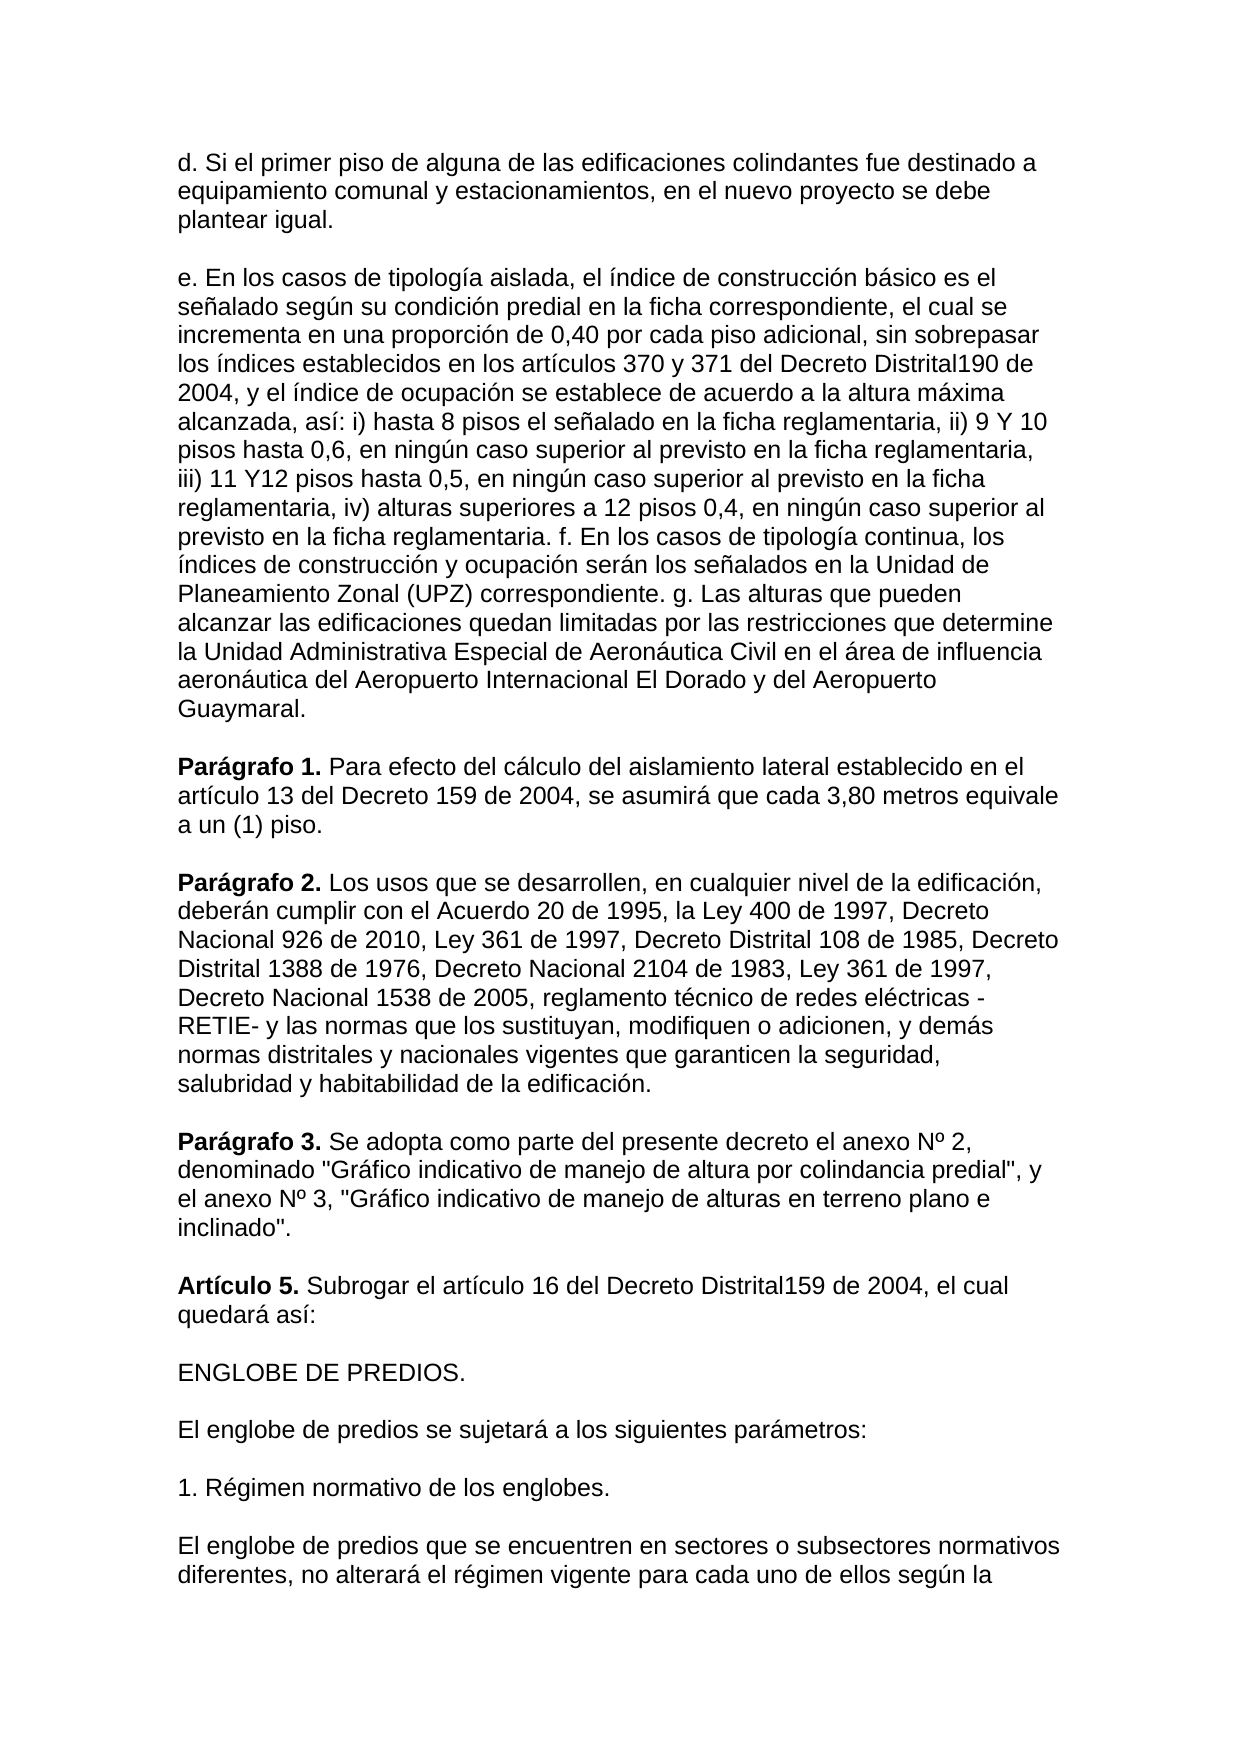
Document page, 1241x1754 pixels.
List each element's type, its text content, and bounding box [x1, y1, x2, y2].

text Parágrafo 1. Para efecto del cálculo del aislamiento lateral establecido en el artículo 13 del Decreto 159 de 2004, se asumirá que cada 3,80 metros equivale a un (1) piso. [177, 752, 1063, 838]
text d. Si el primer piso de alguna de las edificaciones colindantes fue destinado a equipamiento comunal y estacionamientos, en el nuevo proyecto se debe plantear igual. [177, 148, 1063, 234]
text 1. Régimen normativo de los englobes. [177, 1473, 1063, 1502]
text Parágrafo 3. Se adopta como parte del presente decreto el anexo Nº 2, denominado "Gráfico indicativo de manejo de altura por colindancia predial", y el anexo Nº 3, "Gráfico indicativo de manejo de alturas en terreno plano e inclinado". [177, 1127, 1063, 1242]
text Artículo 5. Subrogar el artículo 16 del Decreto Distrital159 de 2004, el cual quedará así: [177, 1271, 1063, 1328]
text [177, 1531, 1063, 1589]
text e. En los casos de tipología aislada, el índice de construcción básico es el señalado según su condición predial en la ficha correspondiente, el cual se incrementa en una proporción de 0,40 por cada piso adicional, sin sobrepasar los índices establecidos en los artículos 370 y 371 del Decreto Distrital190 de 2004, y el índice de ocupación se establece de acuerdo a la altura máxima alcanzada, así: i) hasta 8 pisos el señalado en la ficha reglamentaria, ii) 9 Y 10 pisos hasta 0,6, en ningún caso superior al previsto en la ficha reglamentaria, iii) 11 Y12 pisos hasta 0,5, en ningún caso superior al previsto en la ficha reglamentaria, iv) alturas superiores a 12 pisos 0,4, en ningún caso superior al previsto en la ficha reglamentaria. f. En los casos de tipología continua, los índices de construcción y ocupación serán los señalados en la Unidad de Planeamiento Zonal (UPZ) correspondiente. g. Las alturas que pueden alcanzar las edificaciones quedan limitadas por las restricciones que determine la Unidad Administrativa Especial de Aeronáutica Civil en el área de influencia aeronáutica del Aeropuerto Internacional El Dorado y del Aeropuerto Guaymaral. [177, 263, 1063, 723]
text ENGLOBE DE PREDIOS. [177, 1358, 1063, 1386]
text Parágrafo 2. Los usos que se desarrollen, en cualquier nivel de la edificación, deberán cumplir con el Acuerdo 20 de 1995, la Ley 400 de 1997, Decreto Nacional 926 de 2010, Ley 361 de 1997, Decreto Distrital 108 de 1985, Decreto Distrital 1388 de 1976, Decreto Nacional 2104 de 1983, Ley 361 de 1997, Decreto Nacional 1538 de 2005, reglamento técnico de redes eléctricas -RETIE- y las normas que los sustituyan, modifiquen o adicionen, y demás normas distritales y nacionales vigentes que garanticen la seguridad, salubridad y habitabilidad de la edificación. [177, 868, 1063, 1098]
text El englobe de predios se sujetará a los siguientes parámetros: [177, 1416, 1063, 1444]
